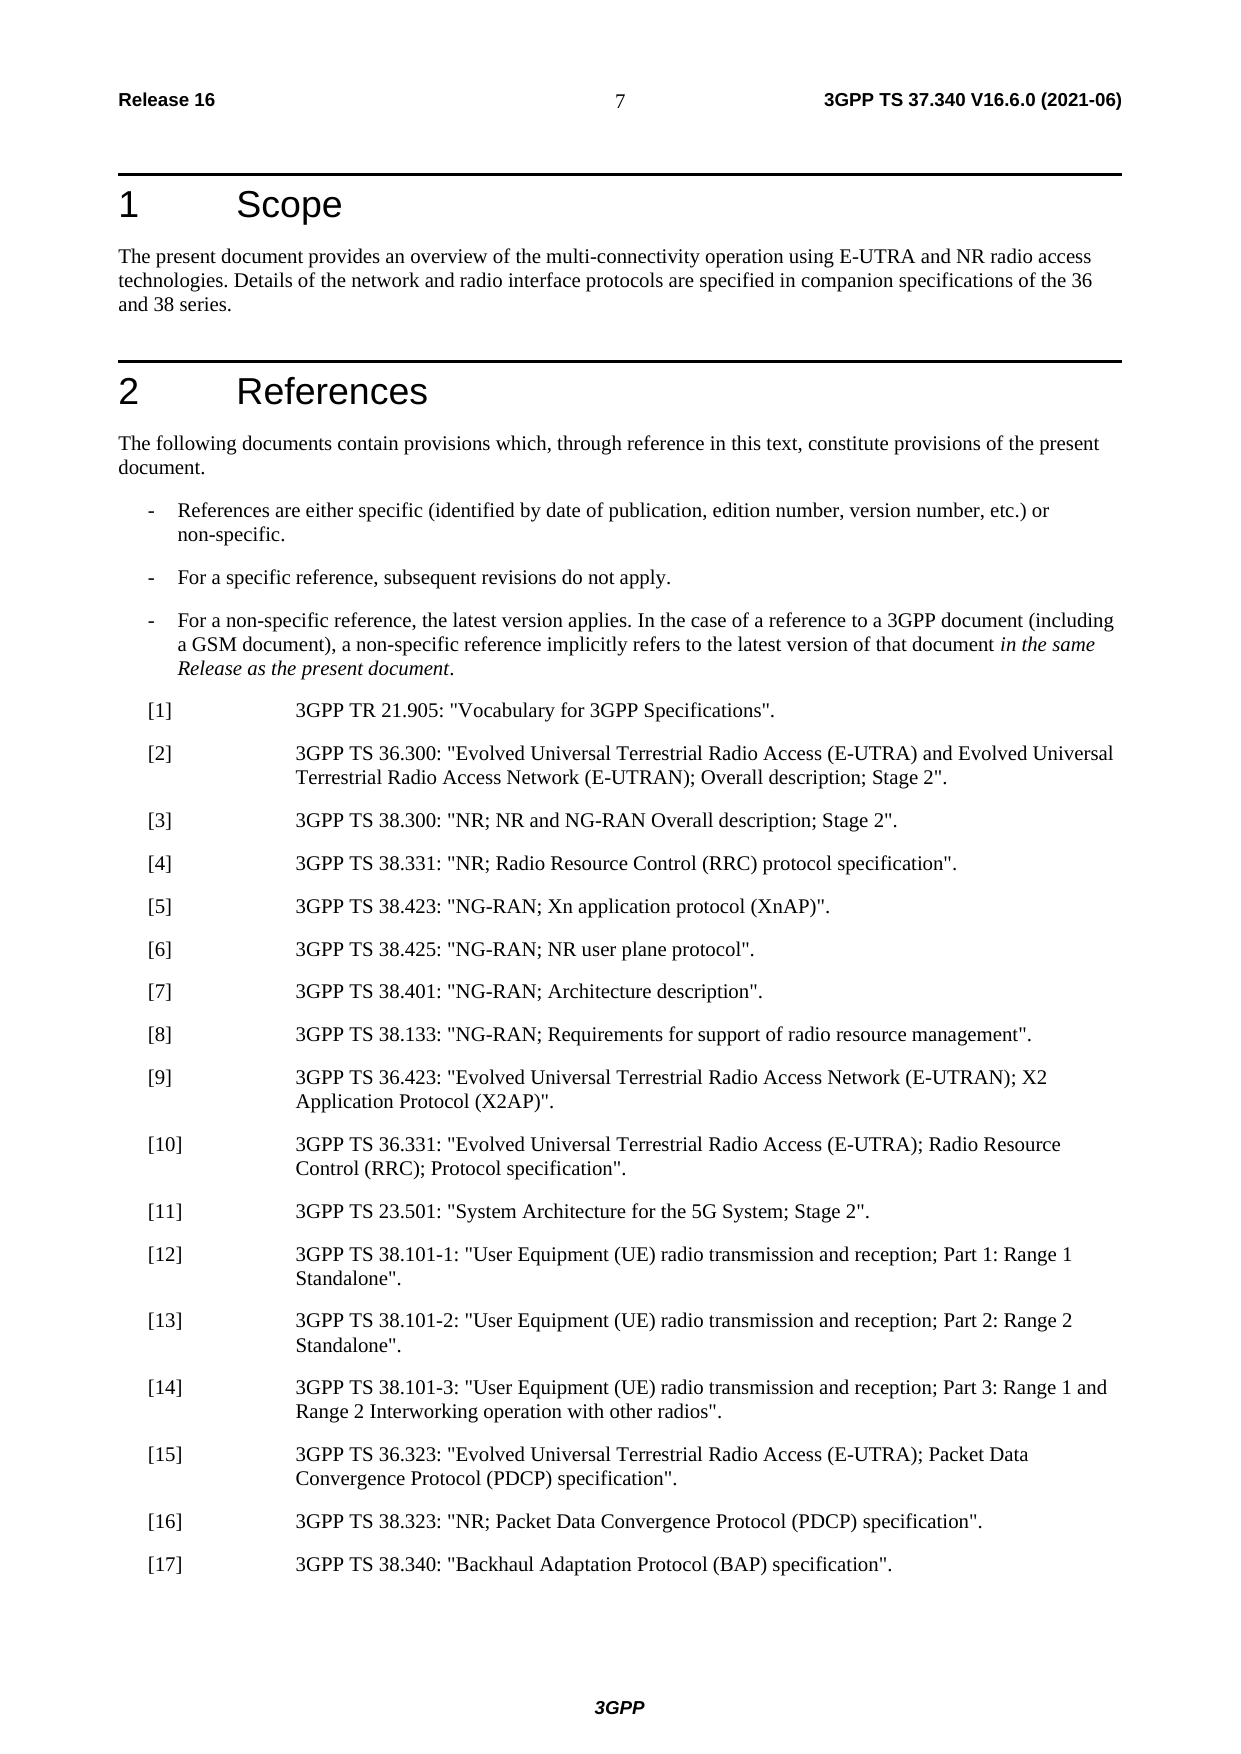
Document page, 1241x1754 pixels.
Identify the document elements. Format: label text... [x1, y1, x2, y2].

text - For a non-specific reference, the latest version applies. In the case of a reference to a 3GPP document (including a GSM document), a non-specific reference implicitly refers to the latest version of that document in the same Release as the present document. [148, 607, 1122, 680]
text [17] 3GPP TS 38.340: "Backhaul Adaptation Protocol (BAP) specification". [148, 1552, 1122, 1576]
text [10] 3GPP TS 36.331: "Evolved Universal Terrestrial Radio Access (E-UTRA); Radio Resource Control (RRC); Protocol specification". [148, 1132, 1122, 1180]
text - References are either specific (identified by date of publication, edition number, version number, etc.) or non-specific. [148, 498, 1122, 546]
text [9] 3GPP TS 36.423: "Evolved Universal Terrestrial Radio Access Network (E-UTRAN); X2 Application Protocol (X2AP)". [148, 1065, 1122, 1113]
text [2] 3GPP TS 36.300: "Evolved Universal Terrestrial Radio Access (E-UTRA) and Evolved Universal Terrestrial Radio Access Network (E-UTRAN); Overall description; Stage 2". [148, 741, 1122, 789]
subtitle 1 Scope [118, 176, 1122, 225]
text [11] 3GPP TS 23.501: "System Architecture for the 5G System; Stage 2". [148, 1199, 1122, 1223]
text [5] 3GPP TS 38.423: "NG-RAN; Xn application protocol (XnAP)". [148, 894, 1122, 918]
text [15] 3GPP TS 36.323: "Evolved Universal Terrestrial Radio Access (E-UTRA); Packet Data Convergence Protocol (PDCP) specification". [148, 1442, 1122, 1490]
subtitle 2 References [118, 363, 1122, 412]
text [16] 3GPP TS 38.323: "NR; Packet Data Convergence Protocol (PDCP) specification". [148, 1509, 1122, 1533]
text [6] 3GPP TS 38.425: "NG-RAN; NR user plane protocol". [148, 937, 1122, 961]
text - For a specific reference, subsequent revisions do not apply. [148, 565, 1122, 589]
text [4] 3GPP TS 38.331: "NR; Radio Resource Control (RRC) protocol specification". [148, 851, 1122, 875]
text [7] 3GPP TS 38.401: "NG-RAN; Architecture description". [148, 979, 1122, 1003]
text The following documents contain provisions which, through reference in this text, constitute provisions of the present document. [118, 431, 1122, 479]
text [13] 3GPP TS 38.101-2: "User Equipment (UE) radio transmission and reception; Part 2: Range 2 Standalone". [148, 1308, 1122, 1357]
text [12] 3GPP TS 38.101-1: "User Equipment (UE) radio transmission and reception; Part 1: Range 1 Standalone". [148, 1242, 1122, 1290]
text [3] 3GPP TS 38.300: "NR; NR and NG-RAN Overall description; Stage 2". [148, 808, 1122, 832]
text [14] 3GPP TS 38.101-3: "User Equipment (UE) radio transmission and reception; Part 3: Range 1 and Range 2 Interworking operation with other radios". [148, 1375, 1122, 1423]
text [1] 3GPP TR 21.905: "Vocabulary for 3GPP Specifications". [148, 698, 1122, 722]
text [8] 3GPP TS 38.133: "NG-RAN; Requirements for support of radio resource management". [148, 1022, 1122, 1046]
text The present document provides an overview of the multi-connectivity operation using E-UTRA and NR radio access technologies. Details of the network and radio interface protocols are specified in companion specifications of the 36 and 38 series. [118, 244, 1122, 316]
